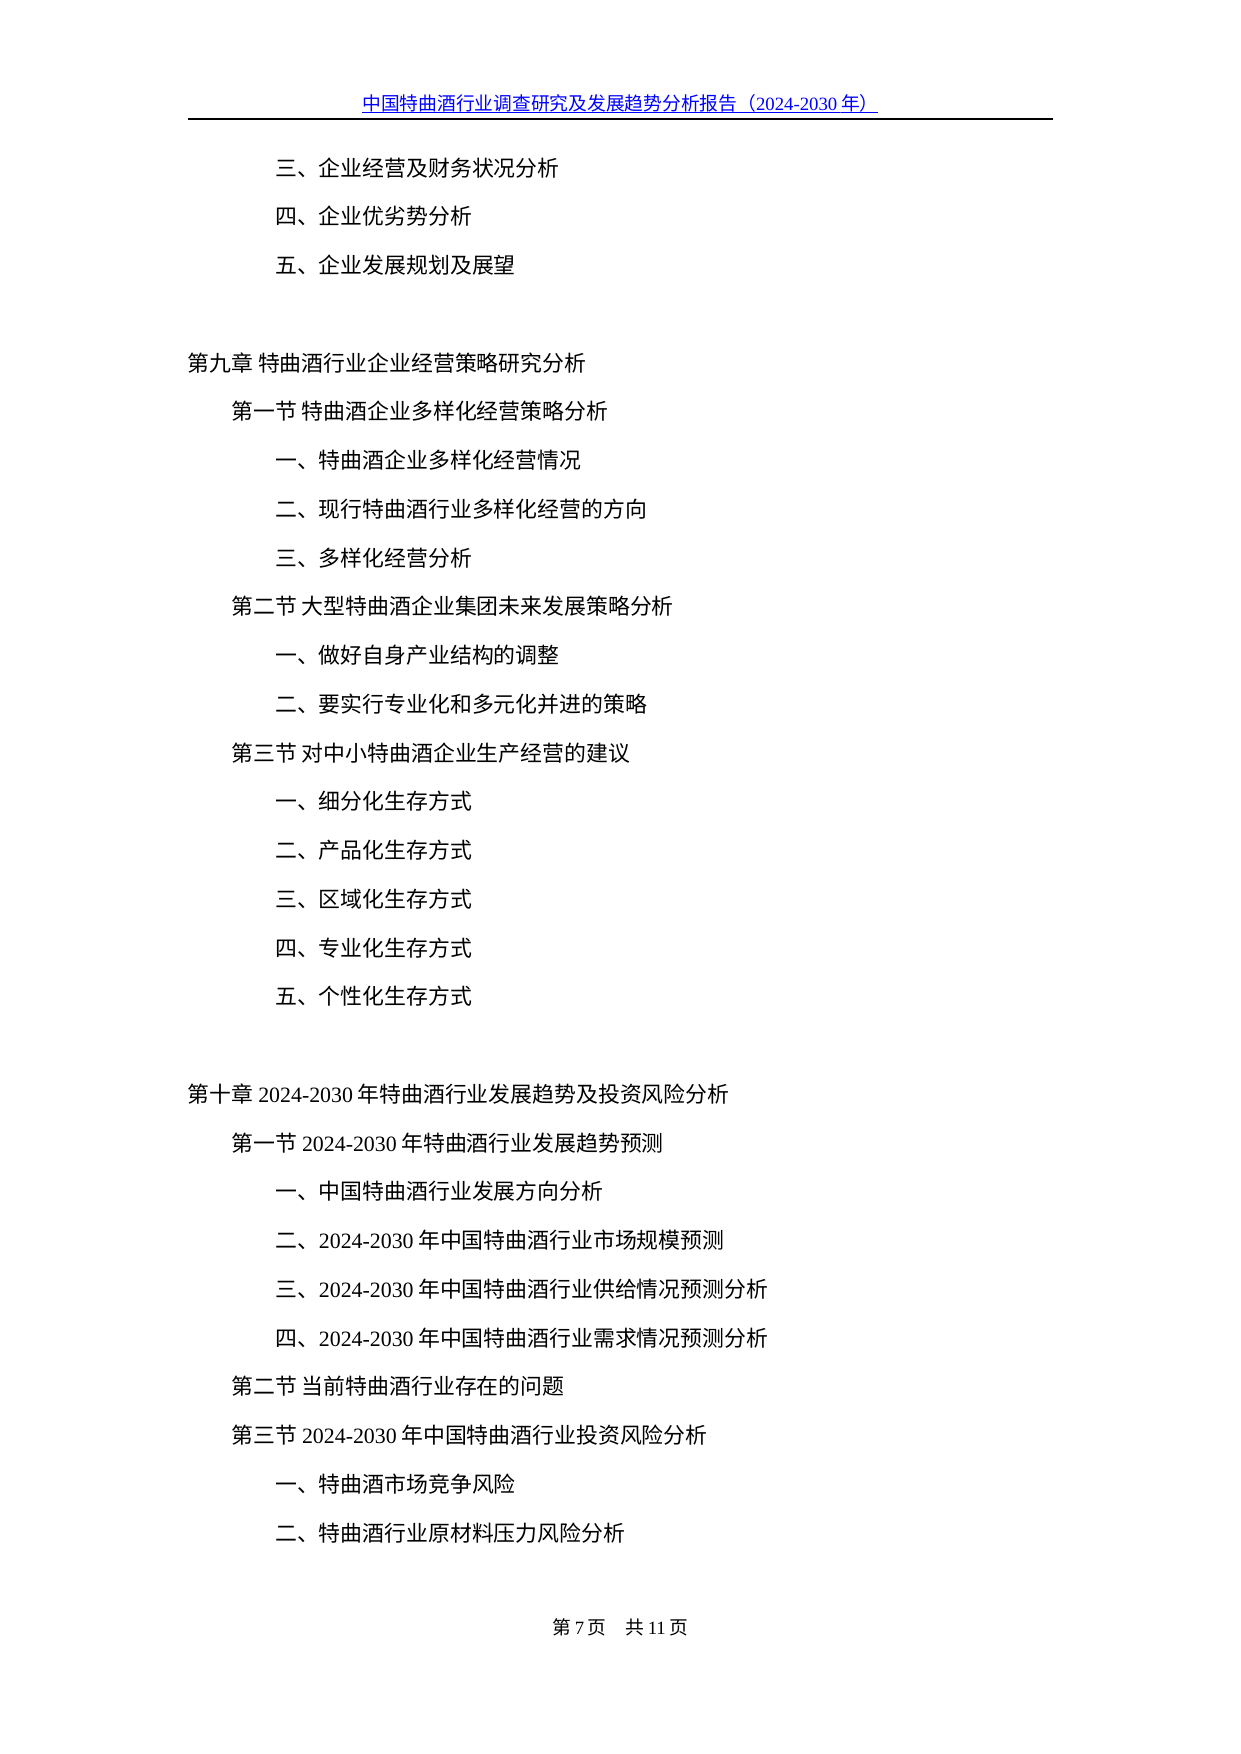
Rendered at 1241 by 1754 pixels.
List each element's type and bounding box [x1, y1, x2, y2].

text [187, 150, 1053, 1548]
